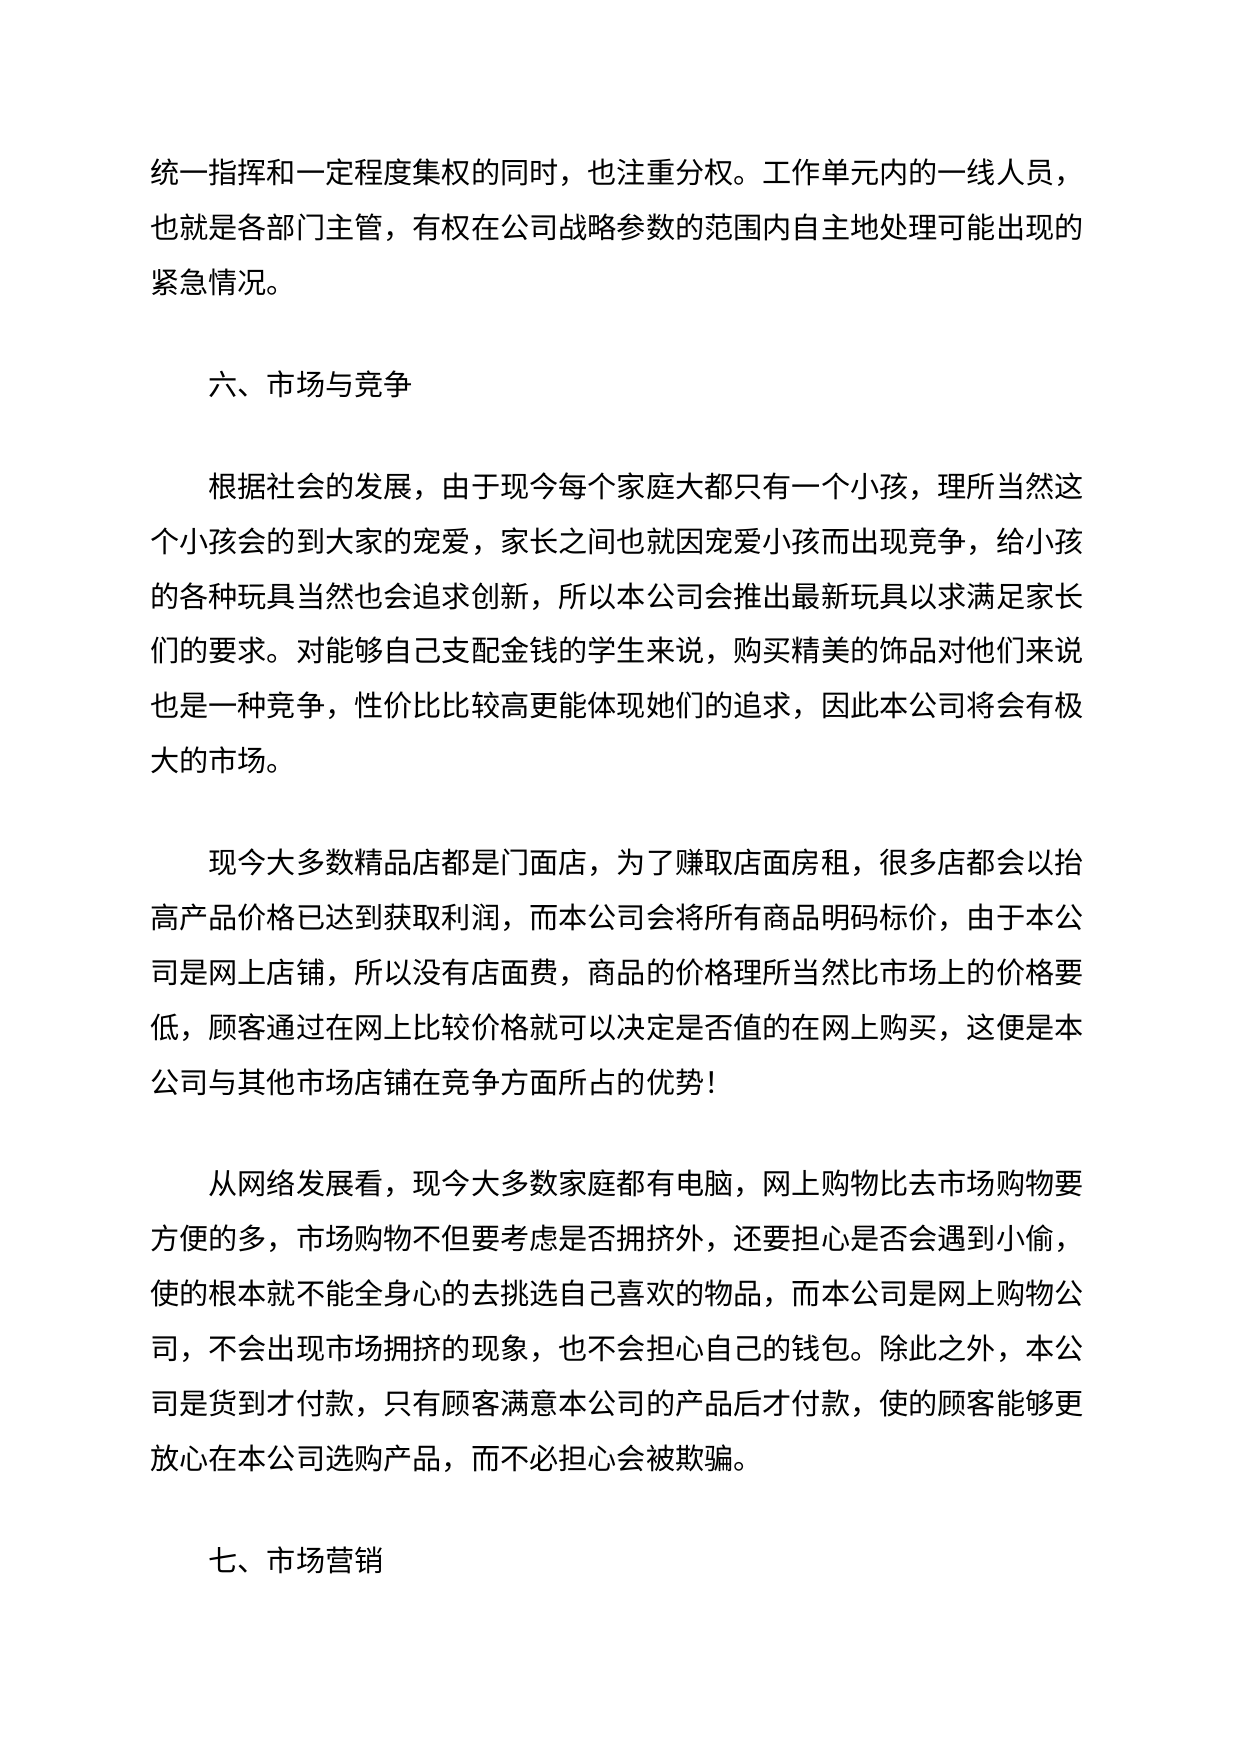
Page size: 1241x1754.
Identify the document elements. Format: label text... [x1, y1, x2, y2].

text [150, 150, 1090, 302]
text 七、市场营销 [150, 1537, 1090, 1579]
text 现今大多数精品店都是门面店，为了赚取店面房租，很多店都会以抬高产品价格已达到获取利润，而本公司会将所有商品明码标价，由于本公司是网上店铺，所以没有店面费，商品的价格理所当然比市场上的价格要低，顾客通过在网上比较价格就可以决定是否值的在网上购买，这便是本公司与其他市场店铺在竞争方面所占的优势！ [150, 839, 1090, 1101]
text 从网络发展看，现今大多数家庭都有电脑，网上购物比去市场购物要方便的多，市场购物不但要考虑是否拥挤外，还要担心是否会遇到小偷，使的根本就不能全身心的去挑选自己喜欢的物品，而本公司是网上购物公司，不会出现市场拥挤的现象，也不会担心自己的钱包。除此之外，本公司是货到才付款，只有顾客满意本公司的产品后才付款，使的顾客能够更放心在本公司选购产品，而不必担心会被欺骗。 [150, 1161, 1090, 1478]
text 根据社会的发展，由于现今每个家庭大都只有一个小孩，理所当然这个小孩会的到大家的宠爱，家长之间也就因宠爱小孩而出现竞争，给小孩的各种玩具当然也会追求创新，所以本公司会推出最新玩具以求满足家长们的要求。对能够自己支配金钱的学生来说，购买精美的饰品对他们来说也是一种竞争，性价比比较高更能体现她们的追求，因此本公司将会有极大的市场。 [150, 463, 1090, 780]
text 六、市场与竞争 [150, 362, 1090, 404]
